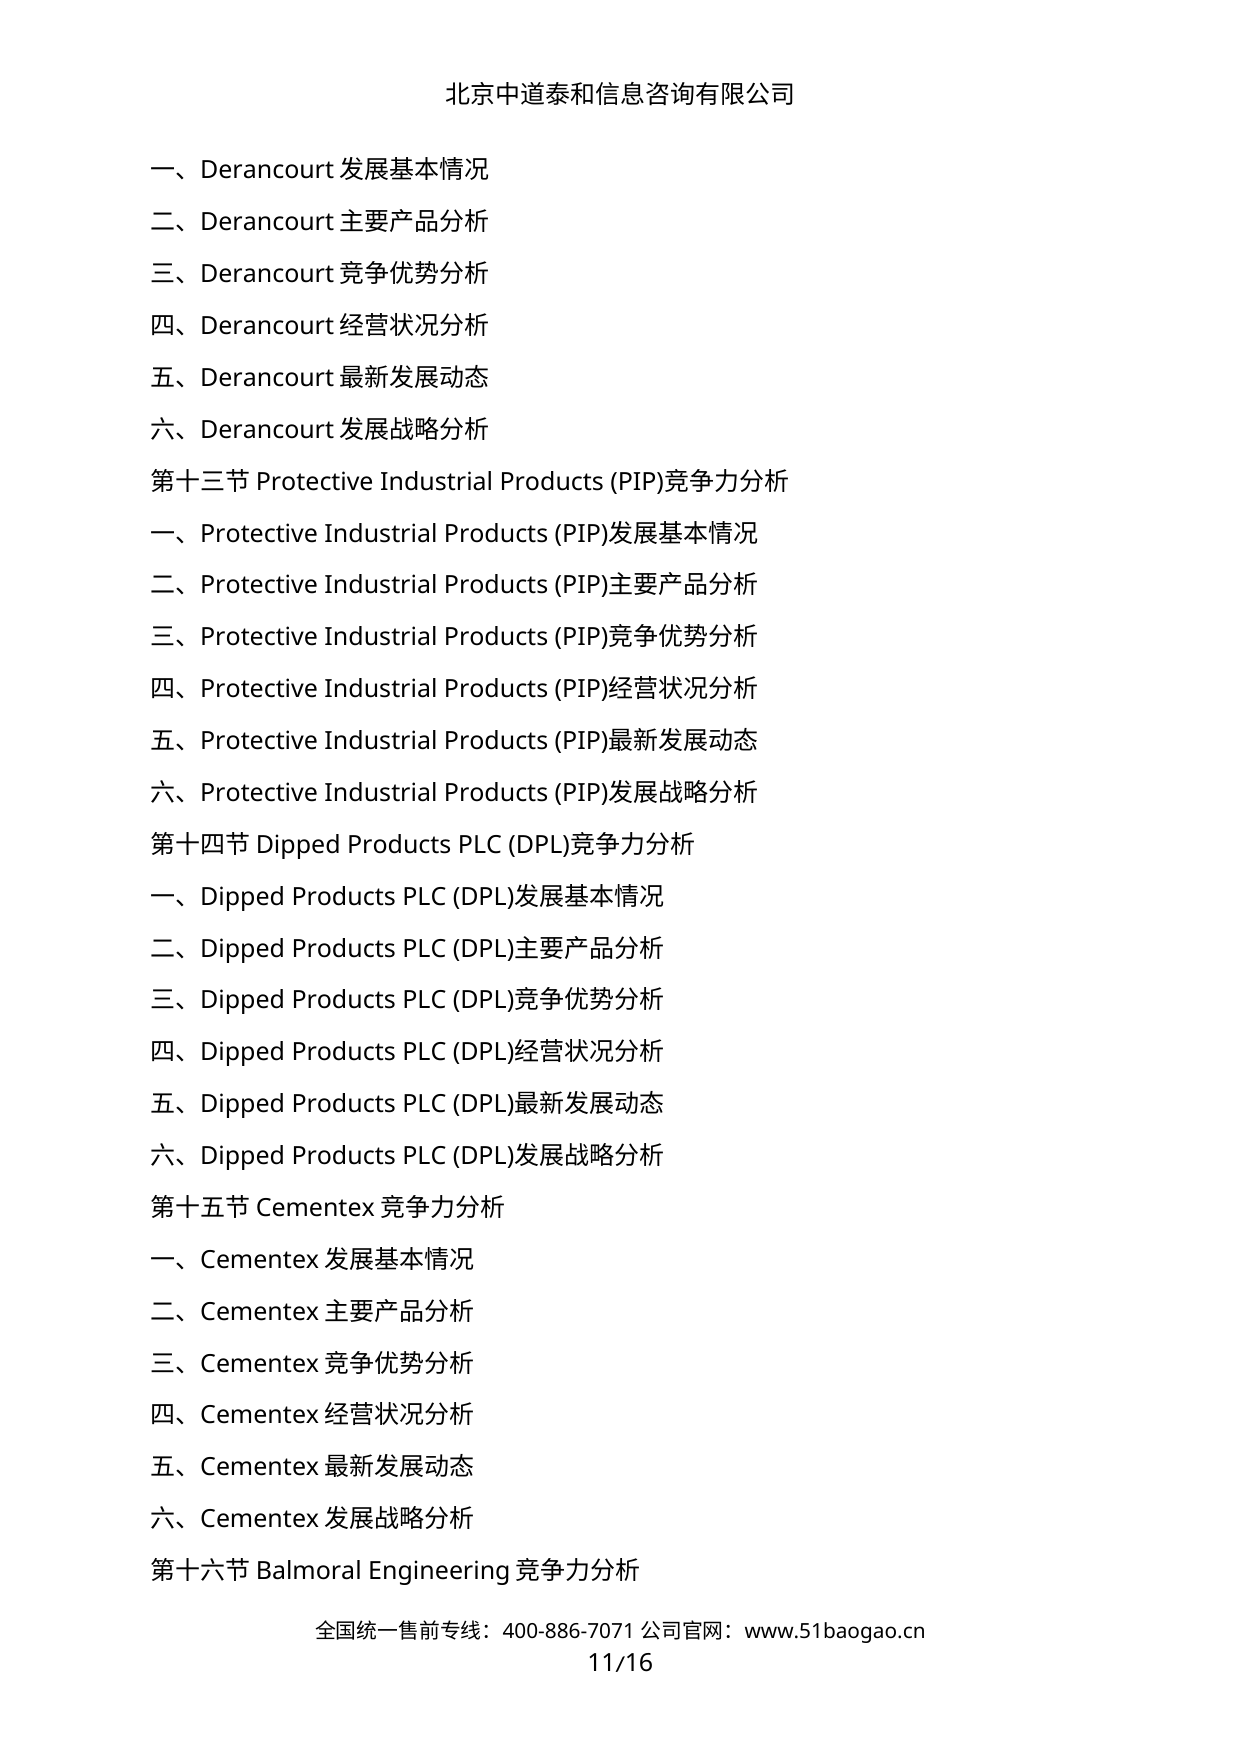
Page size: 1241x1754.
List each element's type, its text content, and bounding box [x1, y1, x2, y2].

text 四、Dipped Products PLC (DPL)经营状况分析 [150, 1032, 1090, 1068]
text 四、Protective Industrial Products (PIP)经营状况分析 [150, 669, 1090, 705]
text 二、Derancourt主要产品分析 [150, 202, 1090, 238]
text 一、Protective Industrial Products (PIP)发展基本情况 [150, 513, 1090, 549]
text 六、Cementex发展战略分析 [150, 1499, 1090, 1535]
text 第十五节 Cementex竞争力分析 [150, 1187, 1090, 1224]
text 五、Protective Industrial Products (PIP)最新发展动态 [150, 721, 1090, 757]
text 六、Derancourt发展战略分析 [150, 409, 1090, 446]
text 五、Derancourt最新发展动态 [150, 357, 1090, 394]
text 一、Derancourt发展基本情况 [150, 150, 1090, 186]
text 二、Protective Industrial Products (PIP)主要产品分析 [150, 565, 1090, 601]
text 三、Dipped Products PLC (DPL)竞争优势分析 [150, 980, 1090, 1016]
text 二、Cementex主要产品分析 [150, 1291, 1090, 1327]
text 第十三节 Protective Industrial Products (PIP)竞争力分析 [150, 461, 1090, 497]
text 三、Derancourt竞争优势分析 [150, 254, 1090, 290]
text 二、Dipped Products PLC (DPL)主要产品分析 [150, 928, 1090, 964]
text 一、Dipped Products PLC (DPL)发展基本情况 [150, 876, 1090, 912]
text 一、Cementex发展基本情况 [150, 1239, 1090, 1276]
text 三、Protective Industrial Products (PIP)竞争优势分析 [150, 617, 1090, 653]
text 第十四节 Dipped Products PLC (DPL)竞争力分析 [150, 824, 1090, 861]
text 六、Protective Industrial Products (PIP)发展战略分析 [150, 772, 1090, 809]
text 五、Dipped Products PLC (DPL)最新发展动态 [150, 1084, 1090, 1120]
text 四、Cementex经营状况分析 [150, 1395, 1090, 1431]
text 五、Cementex最新发展动态 [150, 1447, 1090, 1483]
text 六、Dipped Products PLC (DPL)发展战略分析 [150, 1136, 1090, 1172]
text 四、Derancourt经营状况分析 [150, 306, 1090, 342]
text 三、Cementex竞争优势分析 [150, 1343, 1090, 1379]
text 第十六节 Balmoral Engineering竞争力分析 [150, 1551, 1090, 1587]
